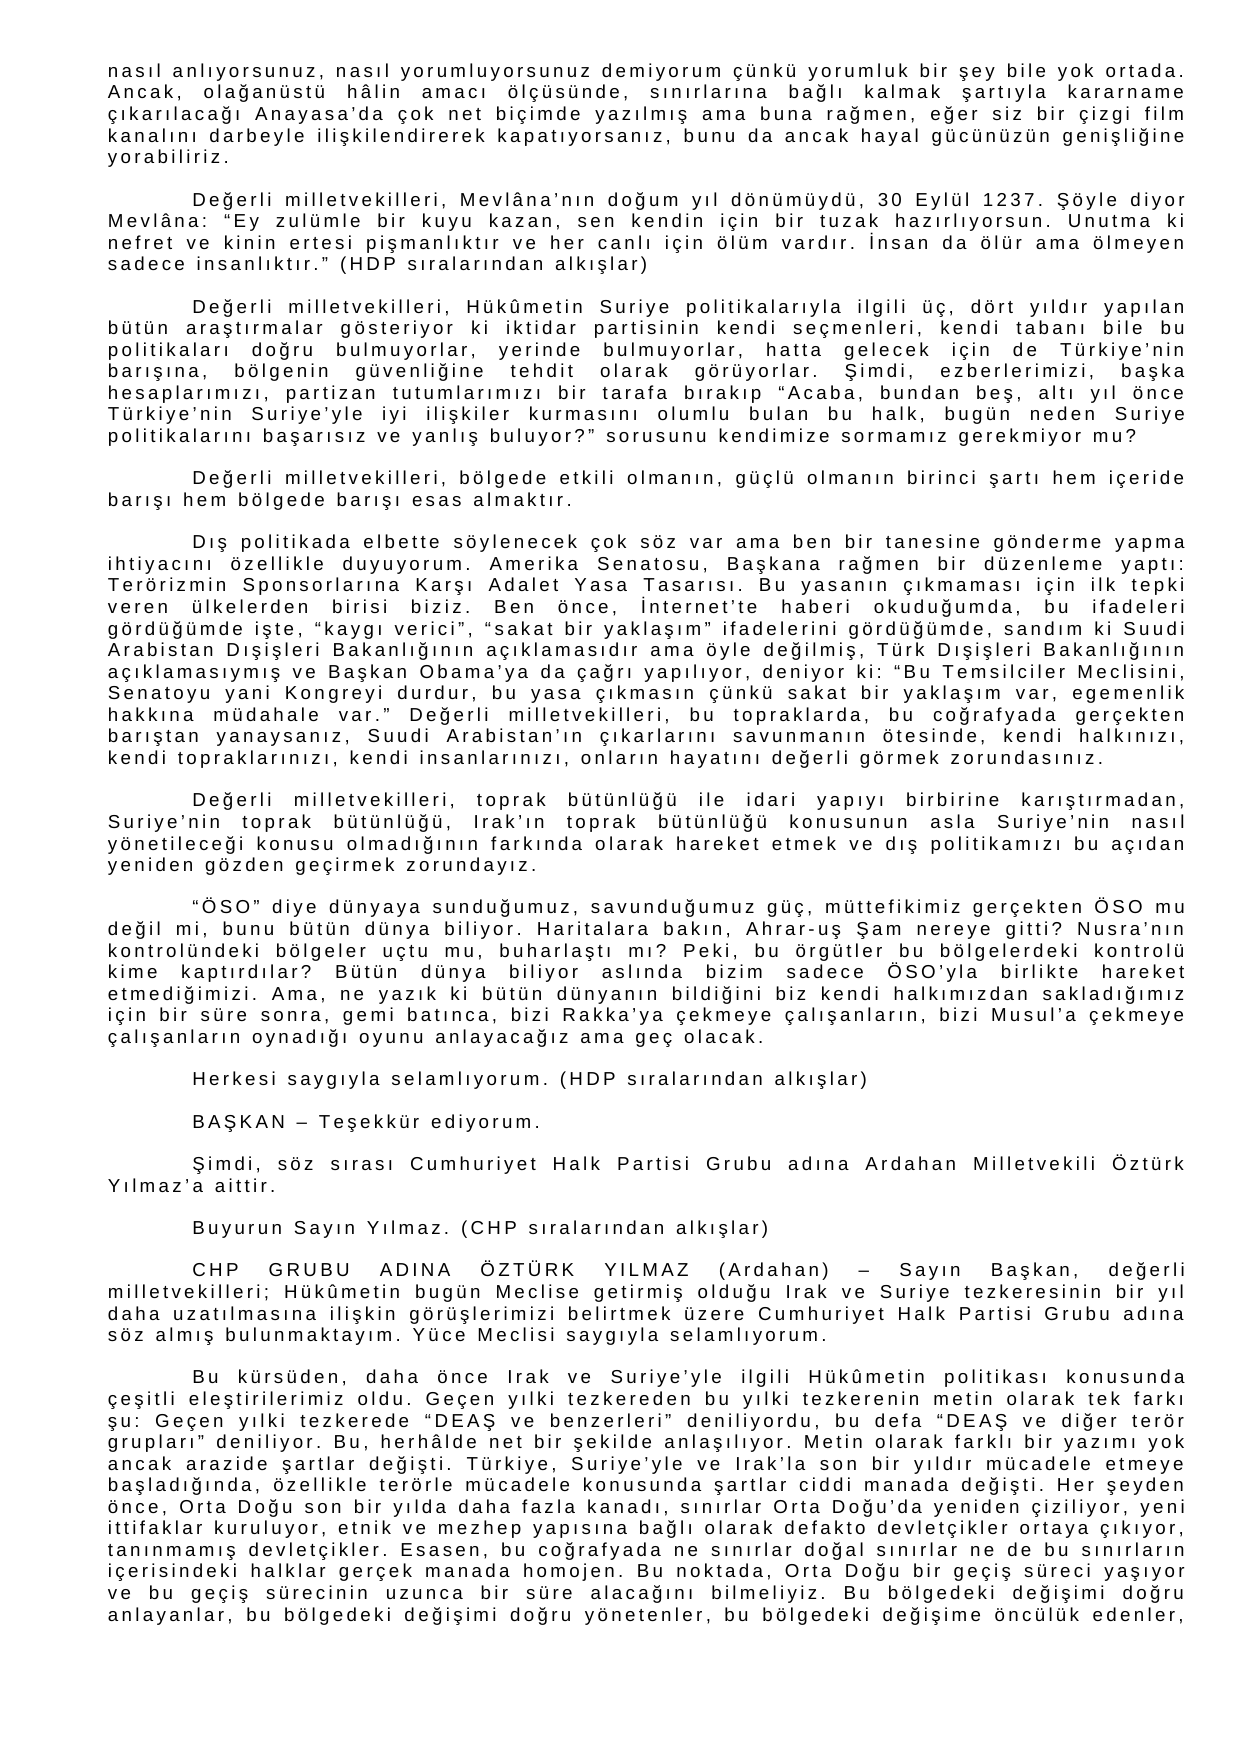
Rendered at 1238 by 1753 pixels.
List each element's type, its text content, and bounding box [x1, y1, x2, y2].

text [108, 1366, 1186, 1625]
text Değerli milletvekilleri, toprak bütünlüğü ile idari yapıyı birbirine karıştırmadan, Suriye’nin toprak bütünlüğü, Irak’ın toprak bütünlüğü konusunun asla Suriye’nin nasıl yönetileceği konusu olmadığının farkında olarak hareket etmek ve dış politikamızı bu açıdan yeniden gözden geçirmek zorundayız. [108, 789, 1186, 875]
text Değerli milletvekilleri, bölgede etkili olmanın, güçlü olmanın birinci şartı hem içeride barışı hem bölgede barışı esas almaktır. [108, 467, 1186, 510]
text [108, 60, 1186, 167]
text BAŞKAN – Teşekkür ediyorum. [108, 1110, 1186, 1132]
text CHP GRUBU ADINA ÖZTÜRK YILMAZ (Ardahan) – Sayın Başkan, değerli milletvekilleri; Hükûmetin bugün Meclise getirmiş olduğu Irak ve Suriye tezkeresinin bir yıl daha uzatılmasına ilişkin görüşlerimizi belirtmek üzere Cumhuriyet Halk Partisi Grubu adına söz almış bulunmaktayım. Yüce Meclisi saygıyla selamlıyorum. [108, 1259, 1186, 1345]
text Dış politikada elbette söylenecek çok söz var ama ben bir tanesine gönderme yapma ihtiyacını özellikle duyuyorum. Amerika Senatosu, Başkana rağmen bir düzenleme yaptı: Terörizmin Sponsorlarına Karşı Adalet Yasa Tasarısı. Bu yasanın çıkmaması için ilk tepki veren ülkelerden birisi biziz. Ben önce, İnternet’te haberi okuduğumda, bu ifadeleri gördüğümde işte, “kaygı verici”, “sakat bir yaklaşım” ifadelerini gördüğümde, sandım ki Suudi Arabistan Dışişleri Bakanlığının açıklamasıdır ama öyle değilmiş, Türk Dışişleri Bakanlığının açıklamasıymış ve Başkan Obama’ya da çağrı yapılıyor, deniyor ki: “Bu Temsilciler Meclisini, Senatoyu yani Kongreyi durdur, bu yasa çıkmasın çünkü sakat bir yaklaşım var, egemenlik hakkına müdahale var.” Değerli milletvekilleri, bu topraklarda, bu coğrafyada gerçekten barıştan yanaysanız, Suudi Arabistan’ın çıkarlarını savunmanın ötesinde, kendi halkınızı, kendi topraklarınızı, kendi insanlarınızı, onların hayatını değerli görmek zorundasınız. [108, 531, 1186, 768]
text Değerli milletvekilleri, Hükûmetin Suriye politikalarıyla ilgili üç, dört yıldır yapılan bütün araştırmalar gösteriyor ki iktidar partisinin kendi seçmenleri, kendi tabanı bile bu politikaları doğru bulmuyorlar, yerinde bulmuyorlar, hatta gelecek için de Türkiye’nin barışına, bölgenin güvenliğine tehdit olarak görüyorlar. Şimdi, ezberlerimizi, başka hesaplarımızı, partizan tutumlarımızı bir tarafa bırakıp “Acaba, bundan beş, altı yıl önce Türkiye’nin Suriye’yle iyi ilişkiler kurmasını olumlu bulan bu halk, bugün neden Suriye politikalarını başarısız ve yanlış buluyor?” sorusunu kendimize sormamız gerekmiyor mu? [108, 295, 1186, 446]
text “ÖSO” diye dünyaya sunduğumuz, savunduğumuz güç, müttefikimiz gerçekten ÖSO mu değil mi, bunu bütün dünya biliyor. Haritalara bakın, Ahrar-uş Şam nereye gitti? Nusra’nın kontrolündeki bölgeler uçtu mu, buharlaştı mı? Peki, bu örgütler bu bölgelerdeki kontrolü kime kaptırdılar? Bütün dünya biliyor aslında bizim sadece ÖSO’yla birlikte hareket etmediğimizi. Ama, ne yazık ki bütün dünyanın bildiğini biz kendi halkımızdan sakladığımız için bir süre sonra, gemi batınca, bizi Rakka’ya çekmeye çalışanların, bizi Musul’a çekmeye çalışanların oynadığı oyunu anlayacağız ama geç olacak. [108, 896, 1186, 1047]
text Şimdi, söz sırası Cumhuriyet Halk Partisi Grubu adına Ardahan Milletvekili Öztürk Yılmaz’a aittir. [108, 1153, 1186, 1196]
text Değerli milletvekilleri, Mevlâna’nın doğum yıl dönümüydü, 30 Eylül 1237. Şöyle diyor Mevlâna: “Ey zulümle bir kuyu kazan, sen kendin için bir tuzak hazırlıyorsun. Unutma ki nefret ve kinin ertesi pişmanlıktır ve her canlı için ölüm vardır. İnsan da ölür ama ölmeyen sadece insanlıktır.” (HDP sıralarından alkışlar) [108, 188, 1186, 274]
text Herkesi saygıyla selamlıyorum. (HDP sıralarından alkışlar) [108, 1068, 1186, 1089]
text Buyurun Sayın Yılmaz. (CHP sıralarından alkışlar) [108, 1217, 1186, 1238]
